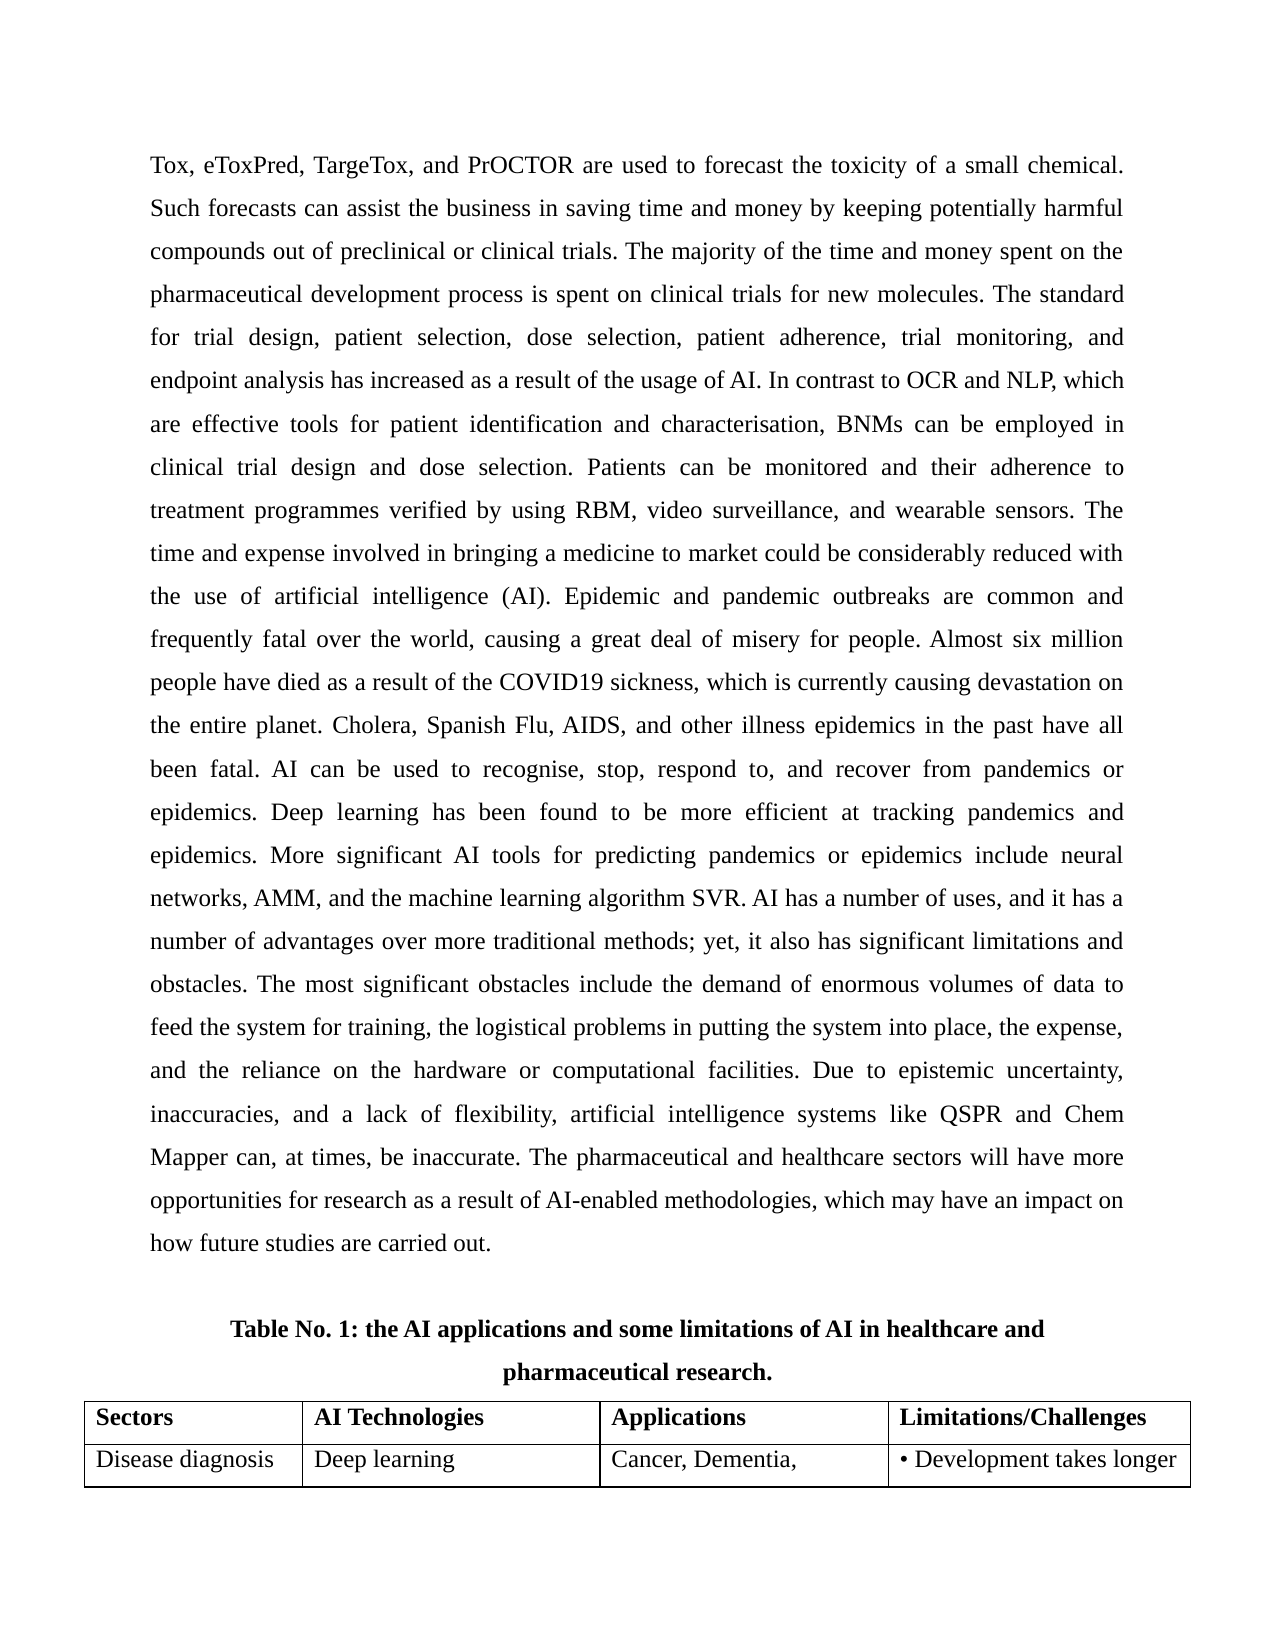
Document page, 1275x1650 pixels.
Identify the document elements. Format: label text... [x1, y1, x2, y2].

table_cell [303, 1445, 599, 1486]
table_cell Disease diagnosis [85, 1445, 302, 1486]
table_header AI Technologies [303, 1402, 599, 1443]
text Table No. 1: the AI applications and some limitations of AI in healthcare and pharmaceutical research. [150, 1314, 1125, 1386]
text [150, 150, 1125, 1257]
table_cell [601, 1445, 888, 1486]
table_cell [889, 1445, 1190, 1486]
table_header Sectors [85, 1402, 302, 1443]
table_header Applications [601, 1402, 888, 1443]
table_header Limitations/Challenges [889, 1402, 1190, 1443]
